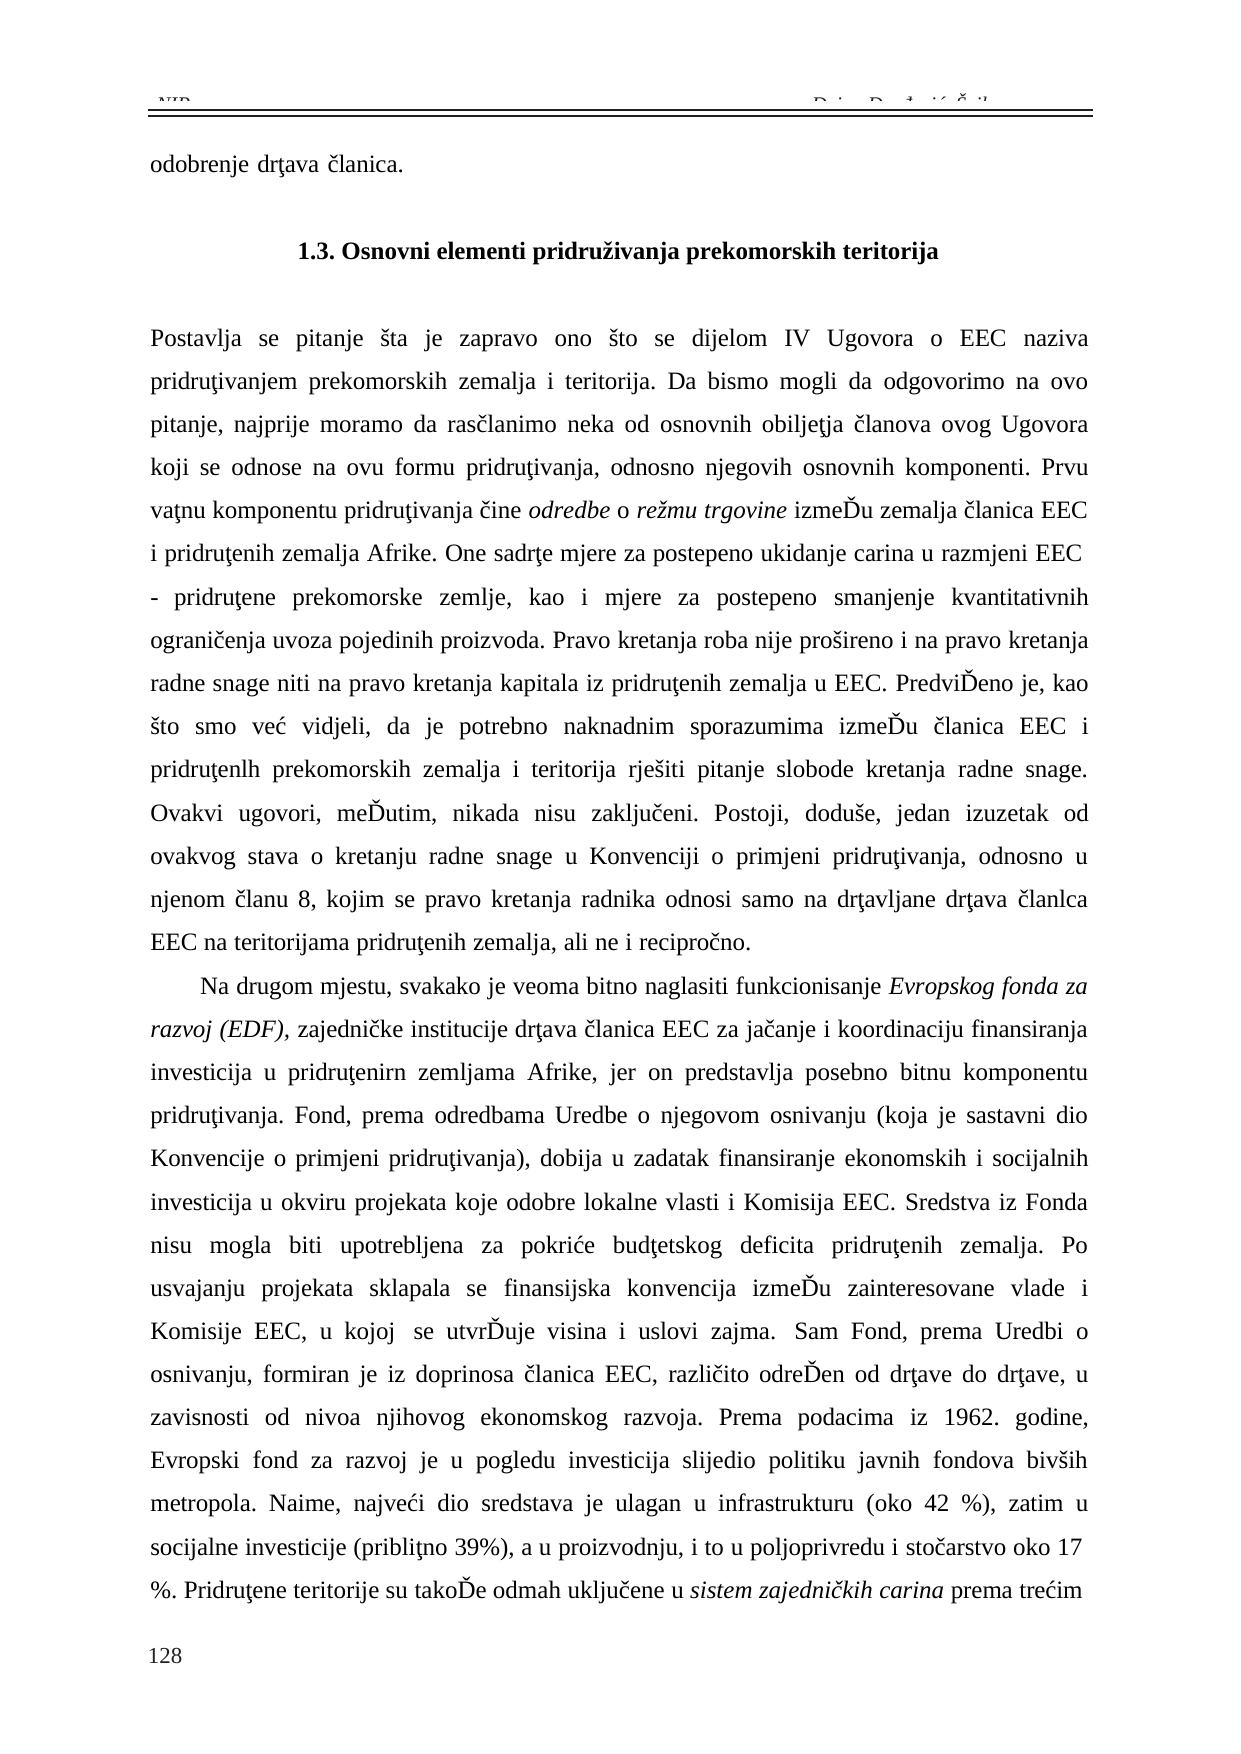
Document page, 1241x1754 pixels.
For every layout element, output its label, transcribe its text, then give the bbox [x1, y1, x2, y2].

list pridruţene prekomorske zemlje, kao i mjere za postepeno smanjenje kvantitativnih ograničenja uvoza pojedinih proizvoda. Pravo kretanja roba nije prošireno i na pravo kretanja radne snage niti na pravo kretanja kapitala iz pridruţenih zemalja u EEC. PredviĎeno je, kao što smo već vidjeli, da je potrebno naknadnim sporazumima izmeĎu članica EEC i pridruţenlh prekomorskih zemalja i teritorija rješiti pitanje slobode kretanja radne snage. Ovakvi ugovori, meĎutim, nikada nisu zaključeni. Postoji, doduše, jedan izuzetak od ovakvog stava o kretanju radne snage u Konvenciji o primjeni pridruţivanja, odnosno u njenom članu 8, kojim se pravo kretanja radnika odnosi samo na drţavljane drţava članlca EEC na teritorijama pridruţenih zemalja, ali ne i recipročno. [150, 582, 1089, 956]
text %. Pridruţene teritorije su takoĎe odmah uključene u sistem zajedničkih carina prema trećim [150, 1575, 1105, 1604]
text Postavlja se pitanje šta je zapravo ono što se dijelom IV Ugovora o EEC naziva pridruţivanjem prekomorskih zemalja i teritorija. Da bismo mogli da odgovorimo na ovo pitanje, najprije moramo da rasčlanimo neka od osnovnih obiljeţja članova ovog Ugovora koji se odnose na ovu formu pridruţivanja, odnosno njegovih osnovnih komponenti. Prvu vaţnu komponentu pridruţivanja čine odredbe o režmu trgovine izmeĎu zemalja članica EEC i pridruţenih zemalja Afrike. One sadrţe mjere za postepeno ukidanje carina u razmjeni EEC [150, 323, 1088, 567]
text 128 [148, 1642, 1105, 1669]
text Na drugom mjestu, svakako je veoma bitno naglasiti funkcionisanje Evropskog fonda za razvoj (EDF), zajedničke institucije drţava članica EEC za jačanje i koordinaciju finansiranja investicija u pridruţenirn zemljama Afrike, jer on predstavlja posebno bitnu komponentu pridruţivanja. Fond, prema odredbama Uredbe o njegovom osnivanju (koja je sastavni dio Konvencije o primjeni pridruţivanja), dobija u zadatak finansiranje ekonomskih i socijalnih investicija u okviru projekata koje odobre lokalne vlasti i Komisija EEC. Sredstva iz Fonda nisu mogla biti upotrebljena za pokriće budţetskog deficita pridruţenih zemalja. Po usvajanju projekata sklapala se finansijska konvencija izmeĎu zainteresovane vlade i Komisije EEC, u kojoj se utvrĎuje visina i uslovi zajma. Sam Fond, prema Uredbi o osnivanju, formiran je iz doprinosa članica EEC, različito odreĎen od drţave do drţave, u zavisnosti od nivoa njihovog ekonomskog razvoja. Prema podacima iz 1962. godine, Evropski fond za razvoj je u pogledu investicija slijedio politiku javnih fondova bivših metropola. Naime, najveći dio sredstava je ulagan u infrastrukturu (oko 42 %), zatim u socijalne investicije (pribliţno 39%), a u proizvodnju, i to u poljoprivredu i stočarstvo oko 17 [150, 971, 1089, 1560]
text odobrenje drţava članica. [150, 149, 1105, 178]
subtitle Osnovni elementi pridruživanja prekomorskih teritorija [297, 236, 1105, 265]
